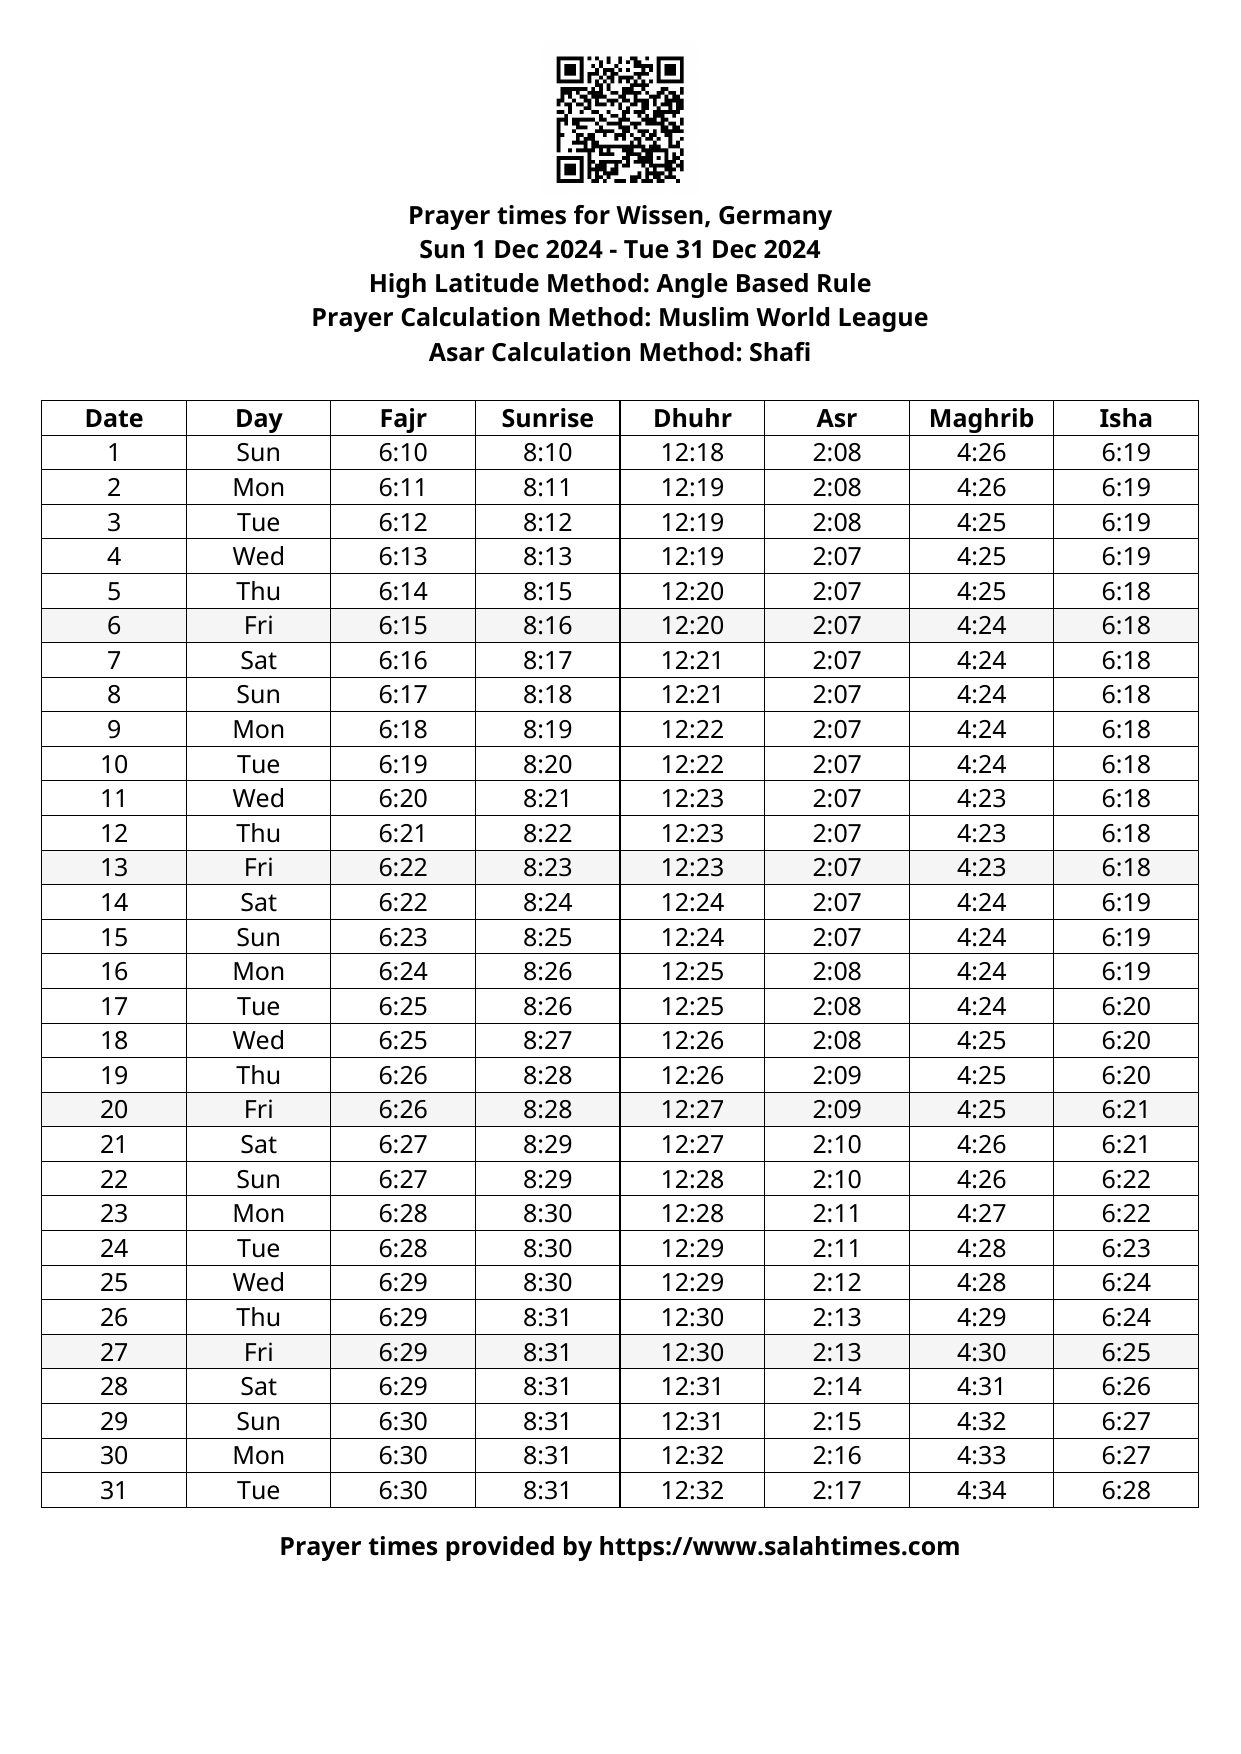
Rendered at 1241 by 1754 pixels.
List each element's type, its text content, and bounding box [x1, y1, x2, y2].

table_cell 6:18 [1054, 747, 1198, 780]
table_cell 4:24 [910, 609, 1053, 642]
table_cell 30 [42, 1439, 186, 1472]
table_cell 8:31 [476, 1335, 619, 1368]
table_cell 12:28 [621, 1196, 764, 1230]
table_cell 8:17 [476, 643, 619, 677]
table_cell 6:20 [1054, 1024, 1198, 1057]
table_cell 6:22 [1054, 1196, 1198, 1230]
table_cell 12 [42, 816, 186, 849]
picture [542, 41, 699, 198]
text Prayer times provided by https://www.salahtimes.com [42, 1528, 1198, 1563]
table_cell 6:29 [331, 1266, 475, 1299]
table_cell 3 [42, 505, 186, 538]
table_cell 8:19 [476, 712, 619, 746]
table_cell 2:10 [765, 1162, 909, 1195]
table_cell 6:11 [331, 470, 475, 504]
table_cell 4:24 [910, 989, 1053, 1022]
table_cell 8:29 [476, 1162, 619, 1195]
table_cell 6:19 [1054, 470, 1198, 504]
table_cell Mon [187, 1196, 330, 1230]
table_cell 12:25 [621, 954, 764, 988]
table_cell 2:07 [765, 712, 909, 746]
table_cell 19 [42, 1058, 186, 1092]
table_cell 7 [42, 643, 186, 677]
table_cell 2:08 [765, 1024, 909, 1057]
table_cell 6:29 [331, 1369, 475, 1403]
table_header Isha [1054, 401, 1198, 434]
table_cell 18 [42, 1024, 186, 1057]
table_cell 8:20 [476, 747, 619, 780]
table_cell Wed [187, 539, 330, 573]
table_cell 4:24 [910, 643, 1053, 677]
table_cell 8:22 [476, 816, 619, 849]
table_cell 6:20 [1054, 1058, 1198, 1092]
table_cell 2:09 [765, 1058, 909, 1092]
table_cell Thu [187, 574, 330, 607]
table_cell 6:18 [1054, 816, 1198, 849]
table_cell 6:20 [1054, 989, 1198, 1022]
table_cell 27 [42, 1335, 186, 1368]
table_cell 4:25 [910, 1024, 1053, 1057]
table_cell Fri [187, 1335, 330, 1368]
table_cell 6:18 [1054, 781, 1198, 815]
table_cell 6:19 [1054, 539, 1198, 573]
table_header Asr [765, 401, 909, 434]
table_cell 12:32 [621, 1439, 764, 1472]
table_cell Tue [187, 1231, 330, 1264]
table_cell 12:23 [621, 781, 764, 815]
table_cell 6:15 [331, 609, 475, 642]
table_cell 6 [42, 609, 186, 642]
table_cell 28 [42, 1369, 186, 1403]
table_cell 16 [42, 954, 186, 988]
table_cell 2:17 [765, 1473, 909, 1507]
table_cell Mon [187, 1439, 330, 1472]
table_cell 2:07 [765, 609, 909, 642]
table_cell Wed [187, 781, 330, 815]
table_cell Sat [187, 1369, 330, 1403]
table_cell 12:31 [621, 1369, 764, 1403]
table_header Date [42, 401, 186, 434]
table_cell 4:33 [910, 1439, 1053, 1472]
table_cell Mon [187, 954, 330, 988]
table_cell 12:19 [621, 505, 764, 538]
table_cell 2 [42, 470, 186, 504]
table_cell 12:32 [621, 1473, 764, 1507]
table_cell 29 [42, 1404, 186, 1437]
table_cell 6:19 [1054, 436, 1198, 469]
table_cell 6:22 [331, 851, 475, 884]
table_cell 4:23 [910, 781, 1053, 815]
table_cell Tue [187, 1473, 330, 1507]
table_cell 4:26 [910, 1127, 1053, 1161]
table_cell 2:13 [765, 1300, 909, 1334]
table_header Sunrise [476, 401, 619, 434]
table_cell 6:19 [1054, 885, 1198, 919]
table_cell 8:28 [476, 1093, 619, 1126]
table_cell 4:26 [910, 1162, 1053, 1195]
table_cell 2:08 [765, 505, 909, 538]
table_cell 12:19 [621, 539, 764, 573]
table_cell 2:08 [765, 436, 909, 469]
table_cell 20 [42, 1093, 186, 1126]
table_cell 8:23 [476, 851, 619, 884]
table_cell 2:08 [765, 470, 909, 504]
table_cell 2:12 [765, 1266, 909, 1299]
table_cell 4:29 [910, 1300, 1053, 1334]
table_cell 6:10 [331, 436, 475, 469]
table_cell Sat [187, 1127, 330, 1161]
table_cell 6:24 [331, 954, 475, 988]
table_cell 6:21 [331, 816, 475, 849]
table_cell Fri [187, 1093, 330, 1126]
table_cell 8:27 [476, 1024, 619, 1057]
table_cell 6:17 [331, 678, 475, 711]
table_cell 12:21 [621, 643, 764, 677]
table_cell 12:24 [621, 920, 764, 953]
table_cell 8:13 [476, 539, 619, 573]
text Prayer Calculation Method: Muslim World League [42, 300, 1198, 334]
table_cell Sun [187, 1162, 330, 1195]
table_cell 6:22 [331, 885, 475, 919]
table_cell 4:26 [910, 436, 1053, 469]
text Sun 1 Dec 2024 - Tue 31 Dec 2024 [42, 232, 1198, 266]
table_cell 2:14 [765, 1369, 909, 1403]
table_cell 2:07 [765, 781, 909, 815]
table_cell 24 [42, 1231, 186, 1264]
table_cell 4:23 [910, 851, 1053, 884]
table_cell 9 [42, 712, 186, 746]
table_cell 6:18 [1054, 609, 1198, 642]
table_cell 17 [42, 989, 186, 1022]
text High Latitude Method: Angle Based Rule [42, 266, 1198, 300]
table_cell Sun [187, 436, 330, 469]
table_cell 6:14 [331, 574, 475, 607]
table_cell 8:31 [476, 1439, 619, 1472]
table_cell Mon [187, 470, 330, 504]
table_cell 1 [42, 436, 186, 469]
table_cell 6:13 [331, 539, 475, 573]
table_cell 8:31 [476, 1369, 619, 1403]
table_cell 25 [42, 1266, 186, 1299]
table_cell 2:15 [765, 1404, 909, 1437]
table_cell 12:27 [621, 1093, 764, 1126]
table_cell Wed [187, 1266, 330, 1299]
table_cell 8:12 [476, 505, 619, 538]
table_cell 8:29 [476, 1127, 619, 1161]
table_cell 2:10 [765, 1127, 909, 1161]
table_cell Wed [187, 1024, 330, 1057]
table_cell 8:21 [476, 781, 619, 815]
table_cell 6:28 [331, 1196, 475, 1230]
table_cell Sun [187, 1404, 330, 1437]
table_cell 4:30 [910, 1335, 1053, 1368]
table_cell 8 [42, 678, 186, 711]
table_cell 6:21 [1054, 1127, 1198, 1161]
table_cell 4:27 [910, 1196, 1053, 1230]
table_cell 12:27 [621, 1127, 764, 1161]
table_cell 6:19 [331, 747, 475, 780]
table_cell 6:19 [1054, 954, 1198, 988]
table_cell 2:11 [765, 1231, 909, 1264]
table_cell 4:24 [910, 747, 1053, 780]
table_cell 8:30 [476, 1231, 619, 1264]
table_cell 2:08 [765, 954, 909, 988]
table_cell 12:26 [621, 1024, 764, 1057]
table_cell 6:19 [1054, 920, 1198, 953]
table_cell 8:11 [476, 470, 619, 504]
table_cell 4:24 [910, 678, 1053, 711]
table_cell 6:19 [1054, 505, 1198, 538]
table_cell Sun [187, 920, 330, 953]
table_cell Fri [187, 609, 330, 642]
table_cell 12:31 [621, 1404, 764, 1437]
table_cell 8:25 [476, 920, 619, 953]
table_cell 12:19 [621, 470, 764, 504]
table_cell 6:20 [331, 781, 475, 815]
text Asar Calculation Method: Shafi [42, 334, 1198, 368]
table_cell 12:22 [621, 712, 764, 746]
table_cell Thu [187, 1300, 330, 1334]
table_cell 12:29 [621, 1231, 764, 1264]
table_header Fajr [331, 401, 475, 434]
table_cell 2:07 [765, 920, 909, 953]
table_cell 8:31 [476, 1404, 619, 1437]
table_cell 6:21 [1054, 1093, 1198, 1126]
text Prayer times for Wissen, Germany [42, 198, 1198, 232]
table_cell 2:07 [765, 643, 909, 677]
table_cell 6:26 [331, 1093, 475, 1126]
table_cell 12:23 [621, 816, 764, 849]
table_cell 14 [42, 885, 186, 919]
table_cell 8:10 [476, 436, 619, 469]
table_cell 4:25 [910, 539, 1053, 573]
table_cell 12:30 [621, 1300, 764, 1334]
table_cell 2:07 [765, 816, 909, 849]
table_cell 8:18 [476, 678, 619, 711]
table_cell 5 [42, 574, 186, 607]
table_cell 23 [42, 1196, 186, 1230]
table_cell 6:22 [1054, 1162, 1198, 1195]
table_cell 4 [42, 539, 186, 573]
table_cell 12:26 [621, 1058, 764, 1092]
table_cell 2:13 [765, 1335, 909, 1368]
table_cell 6:25 [331, 1024, 475, 1057]
table_cell 12:28 [621, 1162, 764, 1195]
table_cell 12:29 [621, 1266, 764, 1299]
table_cell Thu [187, 816, 330, 849]
table_cell 8:30 [476, 1266, 619, 1299]
table_cell 12:20 [621, 574, 764, 607]
table_cell 6:16 [331, 643, 475, 677]
table_cell 8:31 [476, 1473, 619, 1507]
table_cell 6:25 [331, 989, 475, 1022]
table_cell 4:23 [910, 816, 1053, 849]
table_cell 6:18 [1054, 678, 1198, 711]
table_cell 6:25 [1054, 1335, 1198, 1368]
table_cell 8:30 [476, 1196, 619, 1230]
table_cell 2:09 [765, 1093, 909, 1126]
table_cell 10 [42, 747, 186, 780]
table_cell 12:25 [621, 989, 764, 1022]
table_cell 6:12 [331, 505, 475, 538]
table_cell 2:07 [765, 885, 909, 919]
table_cell 6:29 [331, 1300, 475, 1334]
table_cell 8:26 [476, 989, 619, 1022]
table_cell 6:18 [1054, 643, 1198, 677]
table_cell 6:24 [1054, 1266, 1198, 1299]
table_cell 6:26 [1054, 1369, 1198, 1403]
table_cell 12:24 [621, 885, 764, 919]
table_cell 8:24 [476, 885, 619, 919]
table_cell 6:27 [1054, 1439, 1198, 1472]
table_cell 6:26 [331, 1058, 475, 1092]
table_cell 2:16 [765, 1439, 909, 1472]
table_cell 6:28 [331, 1231, 475, 1264]
table_cell Fri [187, 851, 330, 884]
table_cell 4:28 [910, 1266, 1053, 1299]
table_cell 2:07 [765, 539, 909, 573]
table_cell 8:16 [476, 609, 619, 642]
table_cell 4:25 [910, 574, 1053, 607]
table_cell 6:18 [1054, 851, 1198, 884]
table_cell 26 [42, 1300, 186, 1334]
table_cell 8:15 [476, 574, 619, 607]
table_cell Sun [187, 678, 330, 711]
table_cell 4:26 [910, 470, 1053, 504]
table_cell 2:07 [765, 747, 909, 780]
table_header Maghrib [910, 401, 1053, 434]
table_cell Tue [187, 505, 330, 538]
table_cell 2:07 [765, 851, 909, 884]
table_cell 4:24 [910, 885, 1053, 919]
table_cell 6:18 [331, 712, 475, 746]
table_cell 12:23 [621, 851, 764, 884]
table_cell 4:24 [910, 712, 1053, 746]
table_cell 6:30 [331, 1404, 475, 1437]
table_cell Sat [187, 885, 330, 919]
table_cell 31 [42, 1473, 186, 1507]
table_cell 15 [42, 920, 186, 953]
table_cell 6:27 [331, 1127, 475, 1161]
table_cell 6:24 [1054, 1300, 1198, 1334]
table_cell Tue [187, 989, 330, 1022]
table_cell 12:30 [621, 1335, 764, 1368]
table_cell Sat [187, 643, 330, 677]
table_cell 22 [42, 1162, 186, 1195]
table_cell 6:27 [331, 1162, 475, 1195]
table_cell 4:31 [910, 1369, 1053, 1403]
table_cell 4:34 [910, 1473, 1053, 1507]
table_cell 4:24 [910, 920, 1053, 953]
table_cell 6:30 [331, 1439, 475, 1472]
table_cell 2:07 [765, 678, 909, 711]
table_cell Tue [187, 747, 330, 780]
table_cell 6:27 [1054, 1404, 1198, 1437]
table_cell 4:25 [910, 505, 1053, 538]
table_cell 4:25 [910, 1093, 1053, 1126]
table_cell 6:28 [1054, 1473, 1198, 1507]
table_cell 11 [42, 781, 186, 815]
table_cell 12:18 [621, 436, 764, 469]
table_cell 2:07 [765, 574, 909, 607]
table_cell 6:30 [331, 1473, 475, 1507]
table_cell 12:21 [621, 678, 764, 711]
table_cell 6:23 [331, 920, 475, 953]
table_cell 8:28 [476, 1058, 619, 1092]
table_cell 4:32 [910, 1404, 1053, 1437]
table_cell 2:08 [765, 989, 909, 1022]
table_cell 6:18 [1054, 712, 1198, 746]
table_cell Thu [187, 1058, 330, 1092]
table_cell 12:22 [621, 747, 764, 780]
table_cell 6:23 [1054, 1231, 1198, 1264]
table_cell 8:31 [476, 1300, 619, 1334]
table_header Dhuhr [621, 401, 764, 434]
table_cell 2:11 [765, 1196, 909, 1230]
table_cell 12:20 [621, 609, 764, 642]
table_cell 6:18 [1054, 574, 1198, 607]
table_cell 4:28 [910, 1231, 1053, 1264]
table_cell Mon [187, 712, 330, 746]
table_header Day [187, 401, 330, 434]
table_cell 21 [42, 1127, 186, 1161]
table_cell 4:24 [910, 954, 1053, 988]
table_cell 4:25 [910, 1058, 1053, 1092]
table_cell 13 [42, 851, 186, 884]
table_cell 6:29 [331, 1335, 475, 1368]
table_cell 8:26 [476, 954, 619, 988]
